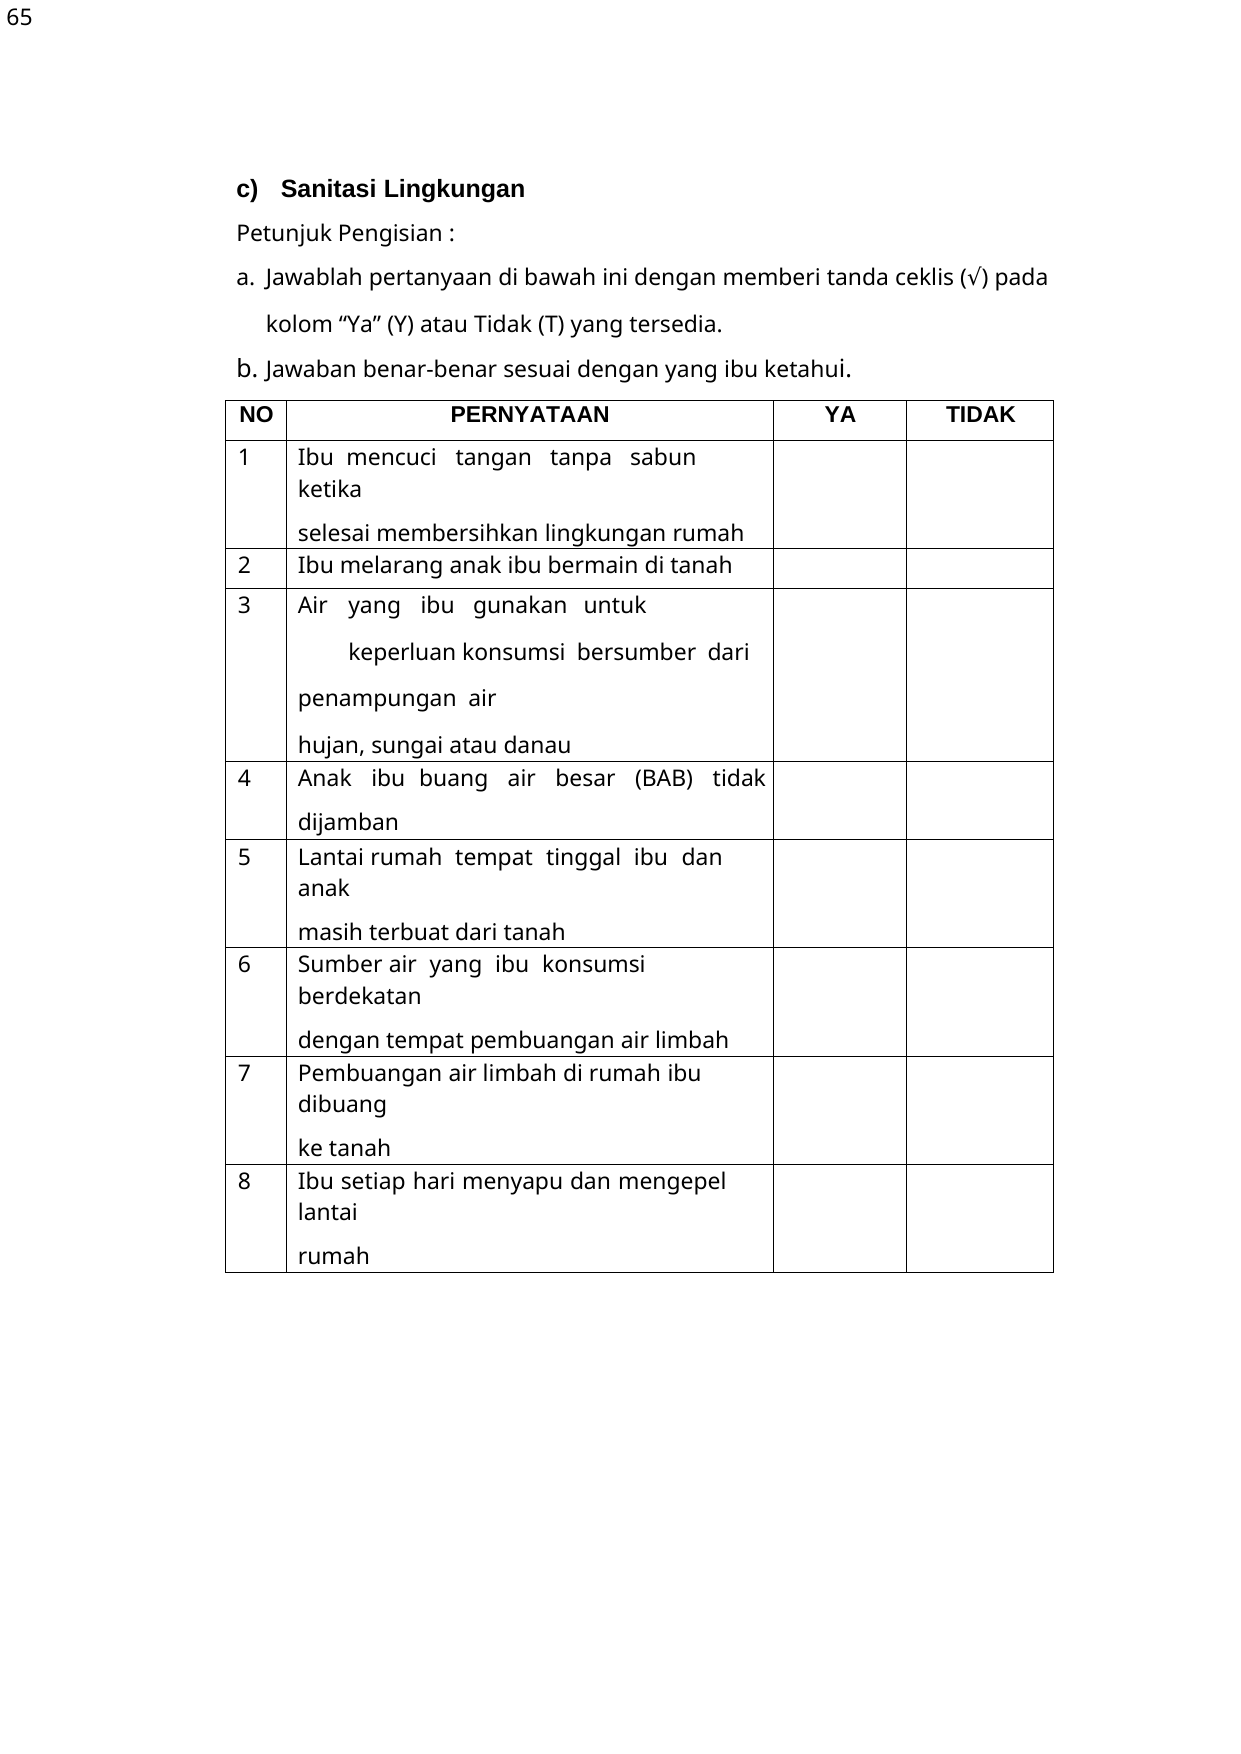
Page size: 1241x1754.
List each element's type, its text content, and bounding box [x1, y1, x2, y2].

table_cell [907, 840, 1053, 947]
table_cell [774, 1057, 906, 1164]
text Petunjuk Pengisian : [236, 217, 1134, 248]
table_cell Sumber air yang ibu konsumsi berdekatan dengan tempat pembuangan air limbah [287, 948, 773, 1056]
table_cell Lantai rumah tempat tinggal ibu dan anak masih terbuat dari tanah [287, 840, 773, 947]
table_cell [774, 840, 906, 947]
table_cell [907, 441, 1053, 548]
table_cell [774, 1165, 906, 1272]
table_header NO [226, 401, 286, 440]
table_cell 3 [226, 589, 286, 761]
table_cell [907, 948, 1053, 1056]
table_cell [774, 589, 906, 761]
table_cell Ibu melarang anak ibu bermain di tanah [287, 549, 773, 588]
table_cell [907, 1057, 1053, 1164]
table_header TIDAK [907, 401, 1053, 440]
table_header YA [774, 401, 906, 440]
table_cell [774, 441, 906, 548]
table_cell [907, 1165, 1053, 1272]
table_cell [907, 589, 1053, 761]
table_cell [774, 762, 906, 839]
table_cell [774, 948, 906, 1056]
table_cell Pembuangan air limbah di rumah ibu dibuang ke tanah [287, 1057, 773, 1164]
table_cell Ibu mencuci tangan tanpa sabun ketika selesai membersihkan lingkungan rumah [287, 441, 773, 548]
table_cell 2 [226, 549, 286, 588]
table_header PERNYATAAN [287, 401, 773, 440]
table_cell [907, 549, 1053, 588]
table_cell 1 [226, 441, 286, 548]
table_cell 5 [226, 840, 286, 947]
list Jawablah pertanyaan di bawah ini dengan memberi tanda ceklis (√) pada kolom “Ya” (Y) atau Tidak (T) yang tersedia. [236, 261, 1062, 339]
table_cell 8 [226, 1165, 286, 1272]
table_cell [774, 549, 906, 588]
subtitle Sanitasi Lingkungan [236, 174, 1134, 203]
table_cell 6 [226, 948, 286, 1056]
table_cell Anak ibu buang air besar (BAB) tidak dijamban [287, 762, 773, 839]
table_cell Air yang ibu gunakan untuk keperluan konsumsi bersumber dari penampungan air hujan, sungai atau danau [287, 589, 773, 761]
table_cell Ibu setiap hari menyapu dan mengepel lantai rumah [287, 1165, 773, 1272]
table_cell 7 [226, 1057, 286, 1164]
table_cell [907, 762, 1053, 839]
list Jawaban benar-benar sesuai dengan yang ibu ketahui. [236, 355, 1134, 383]
table_cell 4 [226, 762, 286, 839]
